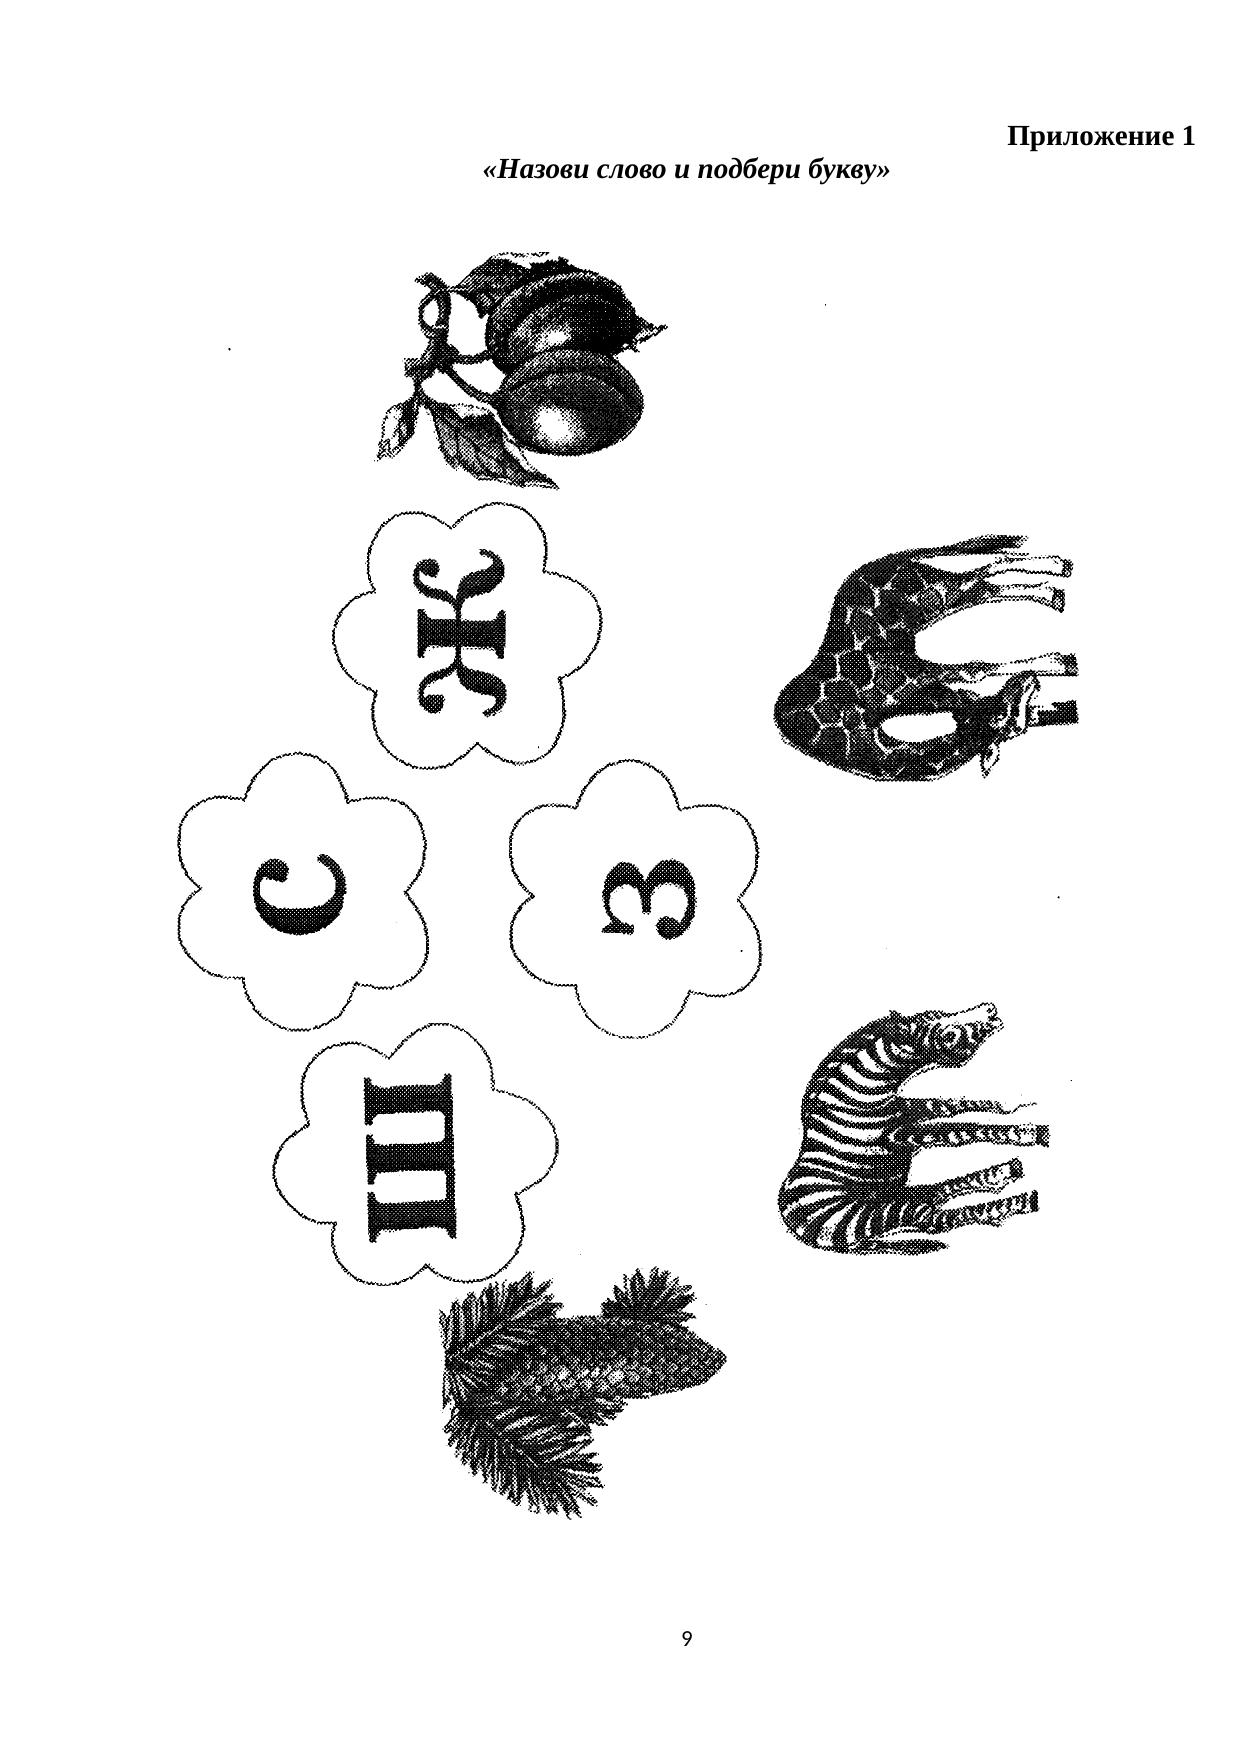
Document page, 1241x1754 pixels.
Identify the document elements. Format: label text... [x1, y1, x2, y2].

text Приложение 1 [177, 118, 1196, 152]
text «Назови слово и подбери букву» [177, 152, 1196, 185]
picture [177, 252, 1079, 1520]
